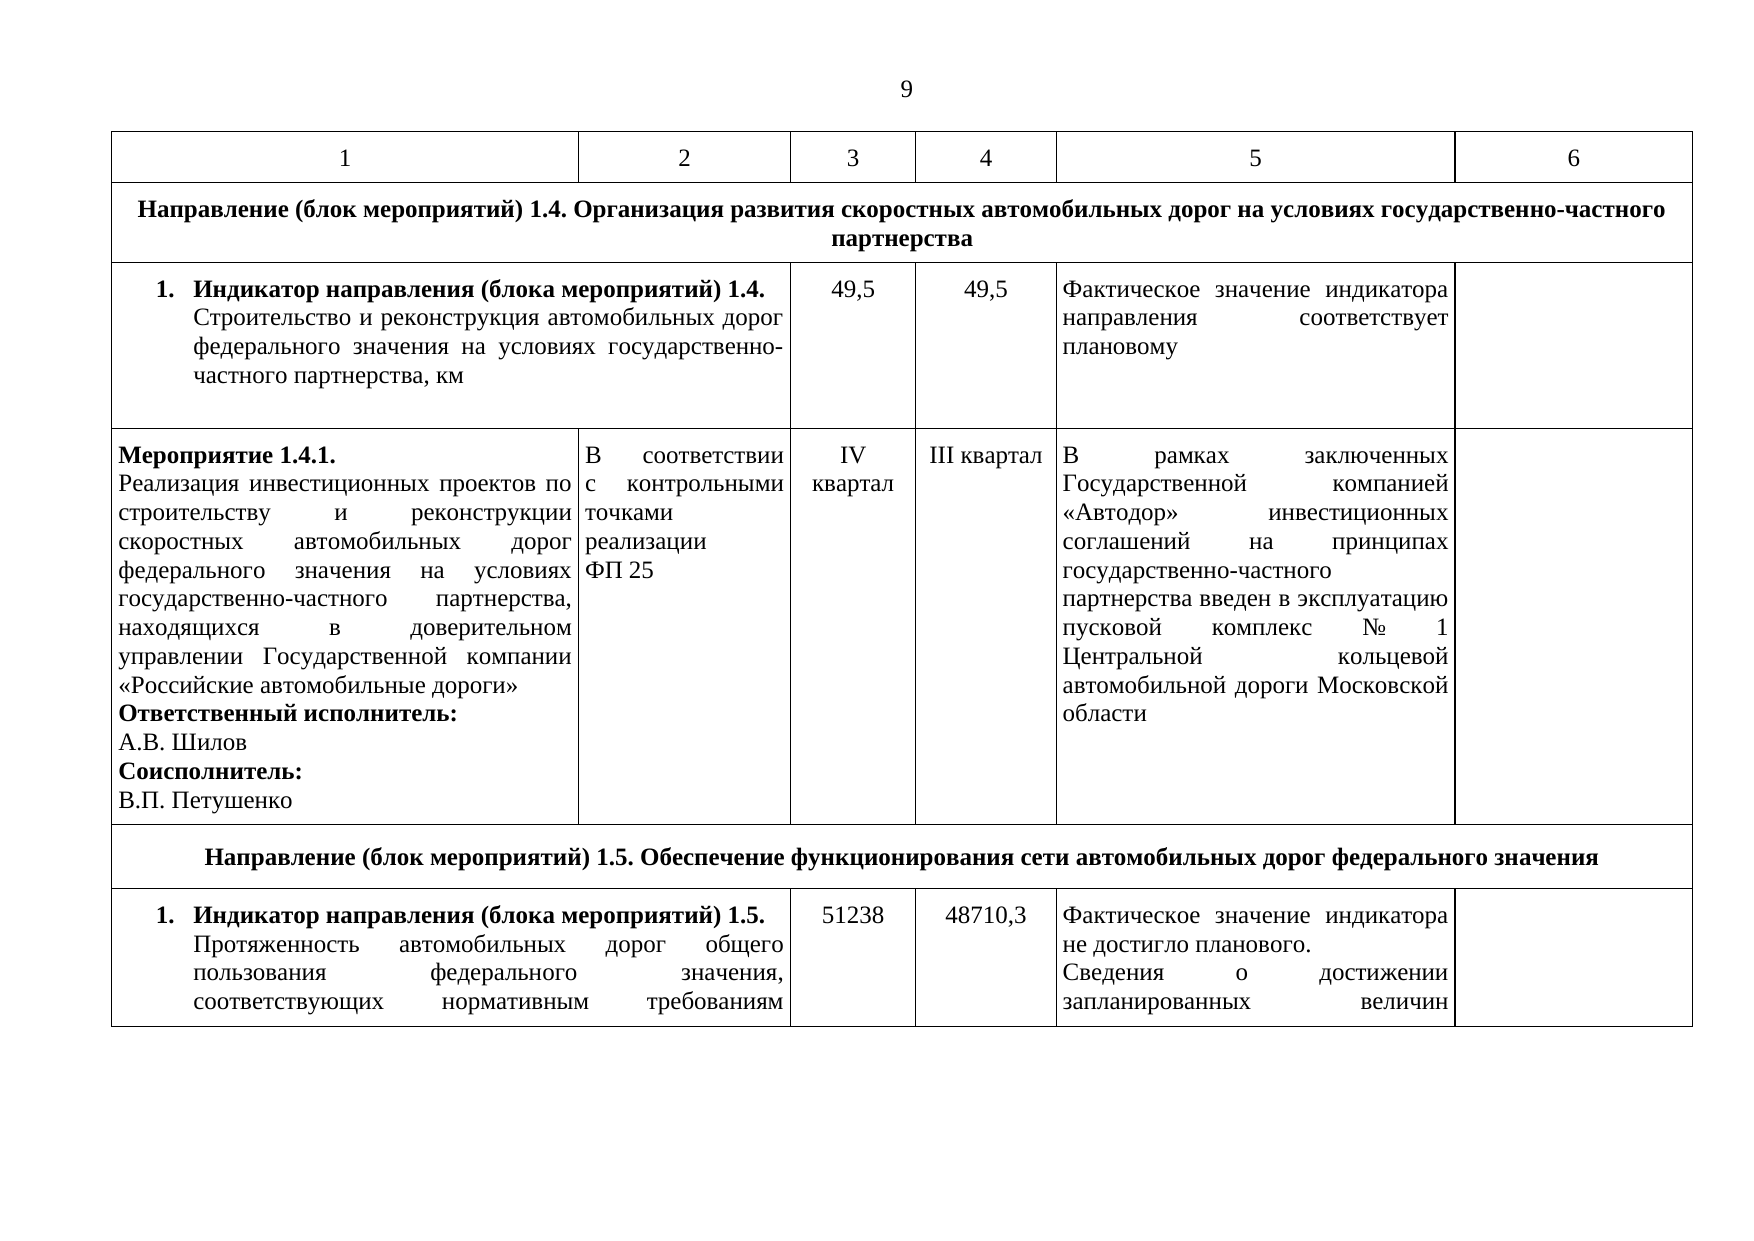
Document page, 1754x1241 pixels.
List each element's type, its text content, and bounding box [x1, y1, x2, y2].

table_cell Направление (блок мероприятий) 1.5. Обеспечение функционирования сети автомобильных дорог федерального значения [112, 825, 1692, 888]
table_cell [1057, 889, 1454, 1026]
table_cell Мероприятие 1.4.1. Реализация инвестиционных проектов по строительству и реконструкции скоростных автомобильных дорог федерального значения на условиях государственно-частного партнерства, находящихся в доверительном управлении Государственной компании «Российские автомобильные дороги» Ответственный исполнитель: А.В. Шилов Соисполнитель: В.П. Петушенко [112, 429, 578, 824]
table_cell Направление (блок мероприятий) 1.4. Организация развития скоростных автомобильных дорог на условиях государственно-частного партнерства [112, 183, 1692, 262]
table_header 4 [916, 132, 1056, 182]
table_cell 51238 [791, 889, 915, 1026]
table_cell 49,5 [791, 263, 915, 428]
table_cell Индикатор направления (блока мероприятий) 1.4. Строительство и реконструкция автомобильных дорог федерального значения на условиях государственно-частного партнерства, км [112, 263, 790, 428]
table_cell III квартал [916, 429, 1056, 824]
table_cell IV квартал [791, 429, 915, 824]
table_cell [1456, 889, 1692, 1026]
table_header 2 [579, 132, 790, 182]
table_cell [1456, 429, 1692, 824]
table_header 1 [112, 132, 578, 182]
table_cell 48710,3 [916, 889, 1056, 1026]
table_cell В соответствии с контрольными точками реализации ФП 25 [579, 429, 790, 824]
table_cell 49,5 [916, 263, 1056, 428]
table_cell Фактическое значение индикатора направления соответствует плановому [1057, 263, 1454, 428]
table_header 6 [1456, 132, 1692, 182]
table_cell В рамках заключенных Государственной компанией «Автодор» инвестиционных соглашений на принципах государственно-частного партнерства введен в эксплуатацию пусковой комплекс № 1 Центральной кольцевой автомобильной дороги Московской области [1057, 429, 1454, 824]
table_header 3 [791, 132, 915, 182]
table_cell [112, 889, 790, 1026]
table_header 5 [1057, 132, 1454, 182]
table_cell [1456, 263, 1692, 428]
